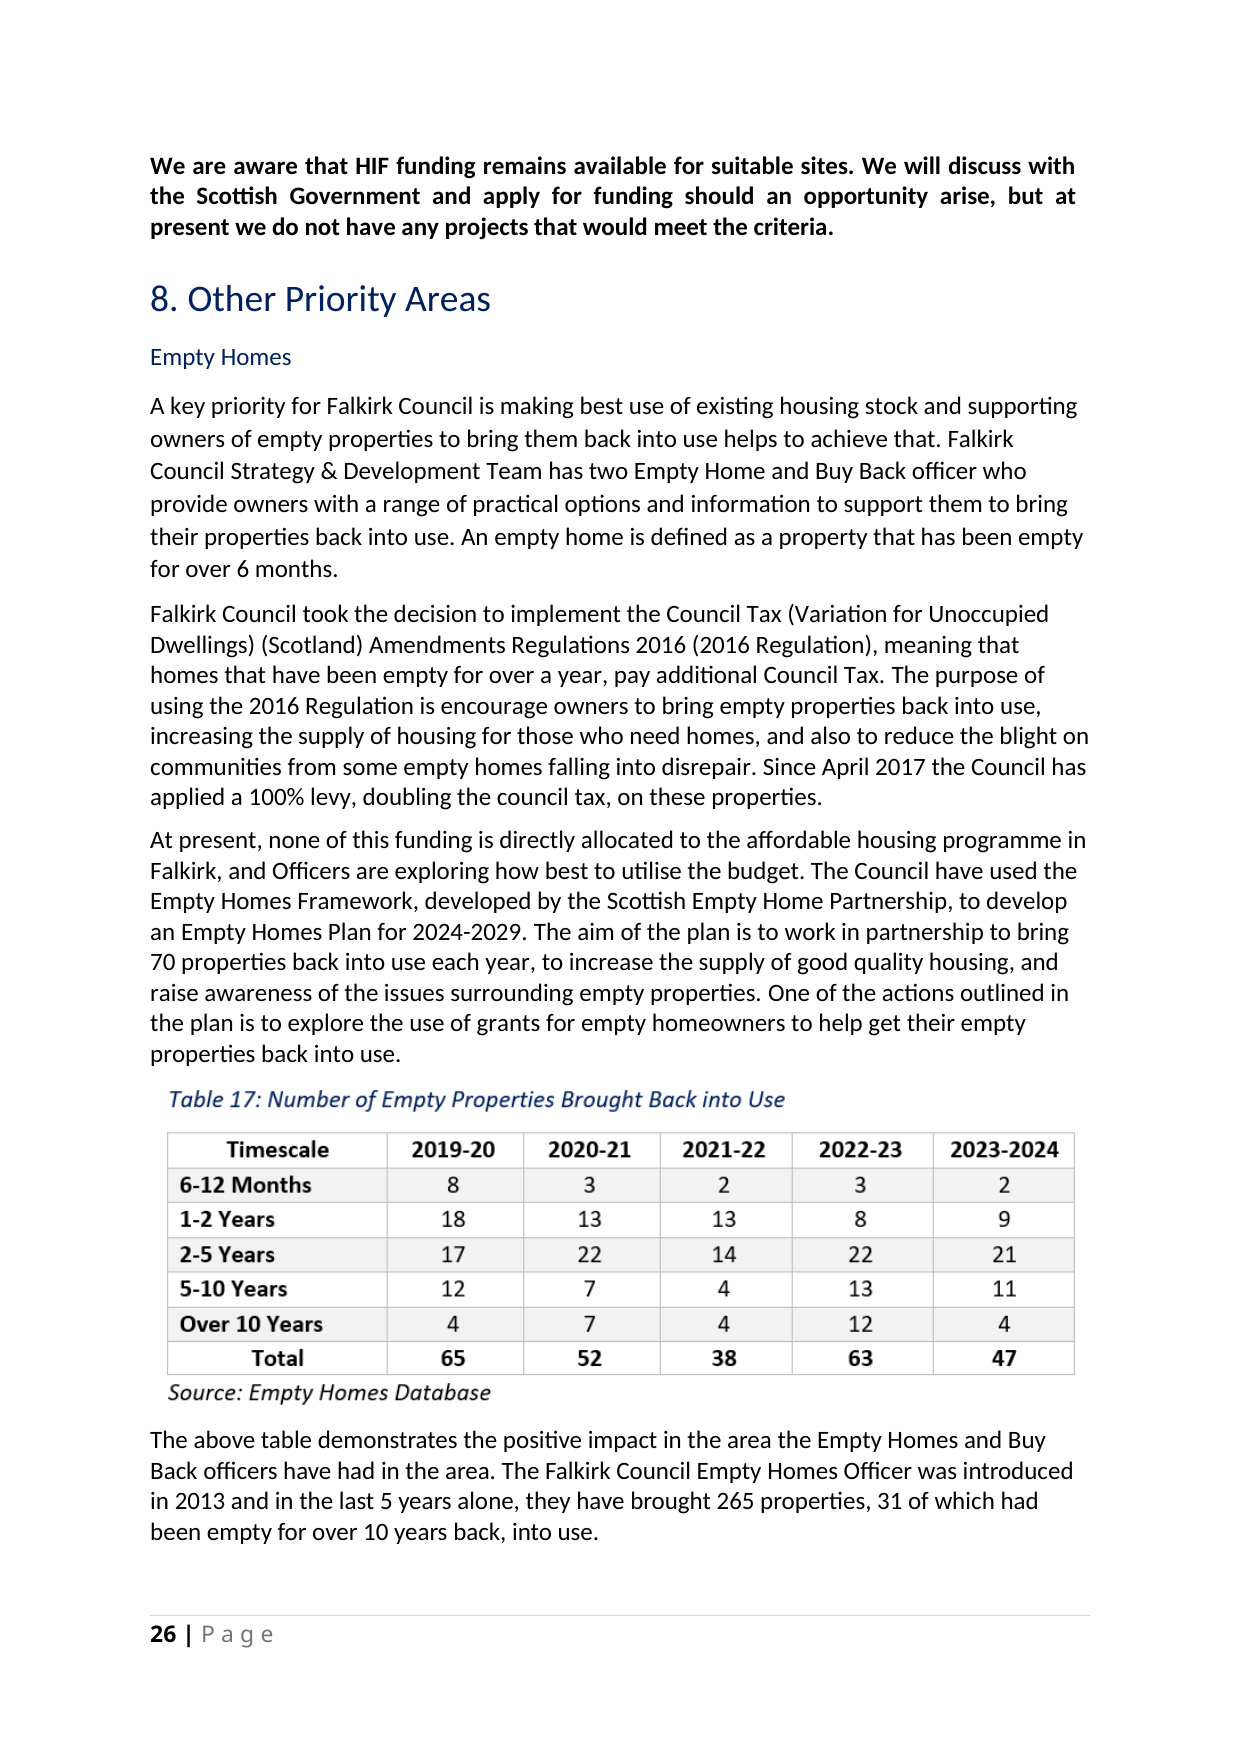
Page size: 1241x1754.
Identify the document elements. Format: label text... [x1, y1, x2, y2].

text The above table demonstrates the positive impact in the area the Empty Homes and Buy Back officers have had in the area. The Falkirk Council Empty Homes Officer was introduced in 2013 and in the last 5 years alone, they have brought 265 properties, 31 of which had been empty for over 10 years back, into use. [150, 1424, 1090, 1546]
text A key priority for Falkirk Council is making best use of existing housing stock and supporting owners of empty properties to bring them back into use helps to achieve that. Falkirk Council Strategy & Development Team has two Empty Home and Buy Back officer who provide owners with a range of practical options and information to support them to bring their properties back into use. An empty home is defined as a property that has been empty for over 6 months. [150, 390, 1090, 584]
text We are aware that HIF funding remains available for suitable sites. We will discuss with the Scottish Government and apply for funding should an opportunity arise, but at present we do not have any projects that would meet the criteria. [150, 150, 1078, 242]
text Falkirk Council took the decision to implement the Council Tax (Variation for Unoccupied Dwellings) (Scotland) Amendments Regulations 2016 (2016 Regulation), meaning that homes that have been empty for over a year, pay additional Council Tax. The purpose of using the 2016 Regulation is encourage owners to bring empty properties back into use, increasing the supply of housing for those who need homes, and also to reduce the blight on communities from some empty homes falling into disrepair. Since April 2017 the Council has applied a 100% levy, doubling the council tax, on these properties. [150, 598, 1090, 812]
text Empty Homes [150, 341, 1090, 371]
text At present, none of this funding is directly allocated to the affordable housing programme in Falkirk, and Officers are exploring how best to utilise the budget. The Council have used the Empty Homes Framework, developed by the Scottish Empty Home Partnership, to develop an Empty Homes Plan for 2024-2029. The aim of the plan is to work in partnership to bring 70 properties back into use each year, to increase the supply of good quality housing, and raise awareness of the issues surrounding empty properties. One of the actions outlined in the plan is to explore the use of grants for empty homeowners to help get their empty properties back into use. [150, 824, 1090, 1069]
list Other Priority Areas [150, 274, 1090, 320]
picture [150, 1081, 1091, 1406]
